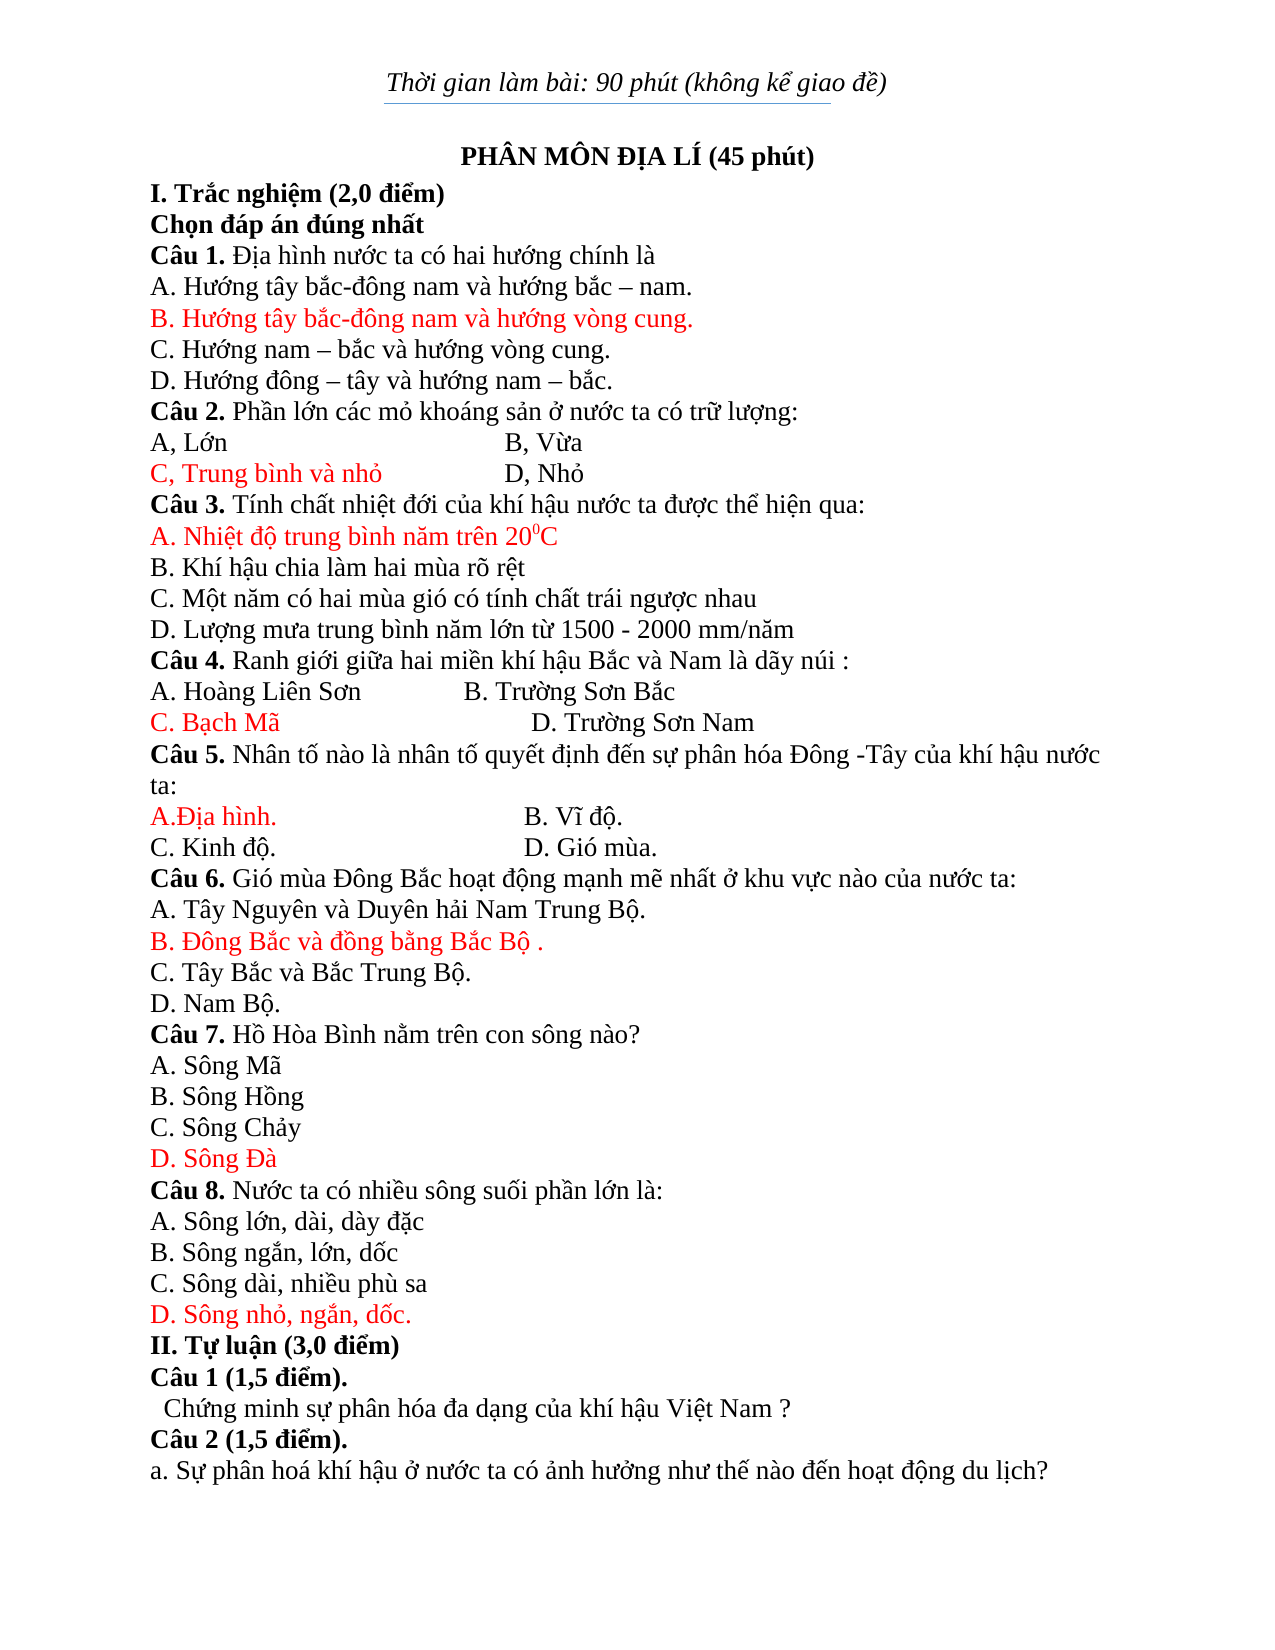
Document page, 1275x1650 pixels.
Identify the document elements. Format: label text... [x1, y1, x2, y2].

text A. Sông lớn, dài, dày đặc [150, 1205, 1125, 1236]
text C. Tây Bắc và Bắc Trung Bộ. [150, 956, 1125, 987]
text Câu 3. Tính chất nhiệt đới của khí hậu nước ta được thể hiện qua: [150, 488, 1125, 520]
text A, Lớn B, Vừa [150, 426, 1125, 457]
text A. Hoàng Liên Sơn B. Trường Sơn Bắc [150, 675, 1125, 707]
text II. Tự luận (3,0 điểm) [150, 1329, 1125, 1361]
text D. Nam Bộ. [150, 987, 1125, 1018]
text A. Sông Mã [150, 1049, 1125, 1080]
text B. Hướng tây bắc-đông nam và hướng vòng cung. [150, 302, 1125, 333]
text I. Trắc nghiệm (2,0 điểm) [150, 177, 1125, 208]
text Chứng minh sự phân hóa đa dạng của khí hậu Việt Nam ? [150, 1392, 1125, 1423]
text D. Lượng mưa trung bình năm lớn từ 1500 - 2000 mm/năm [150, 613, 1125, 644]
text C, Trung bình và nhỏ D, Nhỏ [150, 457, 1125, 488]
text D. Hướng đông – tây và hướng nam – bắc. [150, 364, 1125, 395]
text PHÂN MÔN ĐỊA LÍ (45 phút) [150, 140, 1125, 171]
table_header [268, 66, 1007, 102]
text Câu 8. Nước ta có nhiều sông suối phần lớn là: [150, 1174, 1125, 1205]
text A. Tây Nguyên và Duyên hải Nam Trung Bộ. [150, 893, 1125, 924]
text B. Khí hậu chia làm hai mùa rõ rệt [150, 551, 1125, 582]
text Câu 7. Hồ Hòa Bình nằm trên con sông nào? [150, 1018, 1125, 1049]
text C. Hướng nam – bắc và hướng vòng cung. [150, 333, 1125, 364]
text C. Sông dài, nhiều phù sa [150, 1267, 1125, 1298]
text Câu 2 (1,5 điểm). [150, 1423, 1125, 1454]
text Câu 1. Địa hình nước ta có hai hướng chính là [150, 239, 1125, 271]
text Câu 4. Ranh giới giữa hai miền khí hậu Bắc và Nam là dãy núi : [150, 644, 1125, 675]
text D. Sông Đà [150, 1143, 1125, 1174]
text Câu 6. Gió mùa Đông Bắc hoạt động mạnh mẽ nhất ở khu vực nào của nước ta: [150, 862, 1125, 893]
text B. Đông Bắc và đồng bằng Bắc Bộ . [150, 924, 1125, 956]
text a. Sự phân hoá khí hậu ở nước ta có ảnh hưởng như thế nào đến hoạt động du lịch? [150, 1454, 1125, 1485]
text A. Hướng tây bắc-đông nam và hướng bắc – nam. [150, 271, 1125, 302]
text C. Bạch Mã D. Trường Sơn Nam [150, 707, 1125, 738]
text Chọn đáp án đúng nhất [150, 208, 1125, 239]
text A.Địa hình. B. Vĩ độ. [150, 800, 1125, 831]
text A. Nhiệt độ trung bình năm trên 200C [150, 520, 1125, 551]
text Câu 1 (1,5 điểm). [150, 1361, 1125, 1392]
text C. Sông Chảy [150, 1111, 1125, 1143]
text B. Sông ngắn, lớn, dốc [150, 1236, 1125, 1267]
text Câu 5. Nhân tố nào là nhân tố quyết định đến sự phân hóa Đông -Tây của khí hậu nước ta: [150, 738, 1125, 800]
text B. Sông Hồng [150, 1080, 1125, 1111]
text Câu 2. Phần lớn các mỏ khoáng sản ở nước ta có trữ lượng: [150, 395, 1125, 426]
text C. Kinh độ. D. Gió mùa. [150, 831, 1125, 862]
text D. Sông nhỏ, ngắn, dốc. [150, 1298, 1125, 1329]
text C. Một năm có hai mùa gió có tính chất trái ngược nhau [150, 582, 1125, 613]
